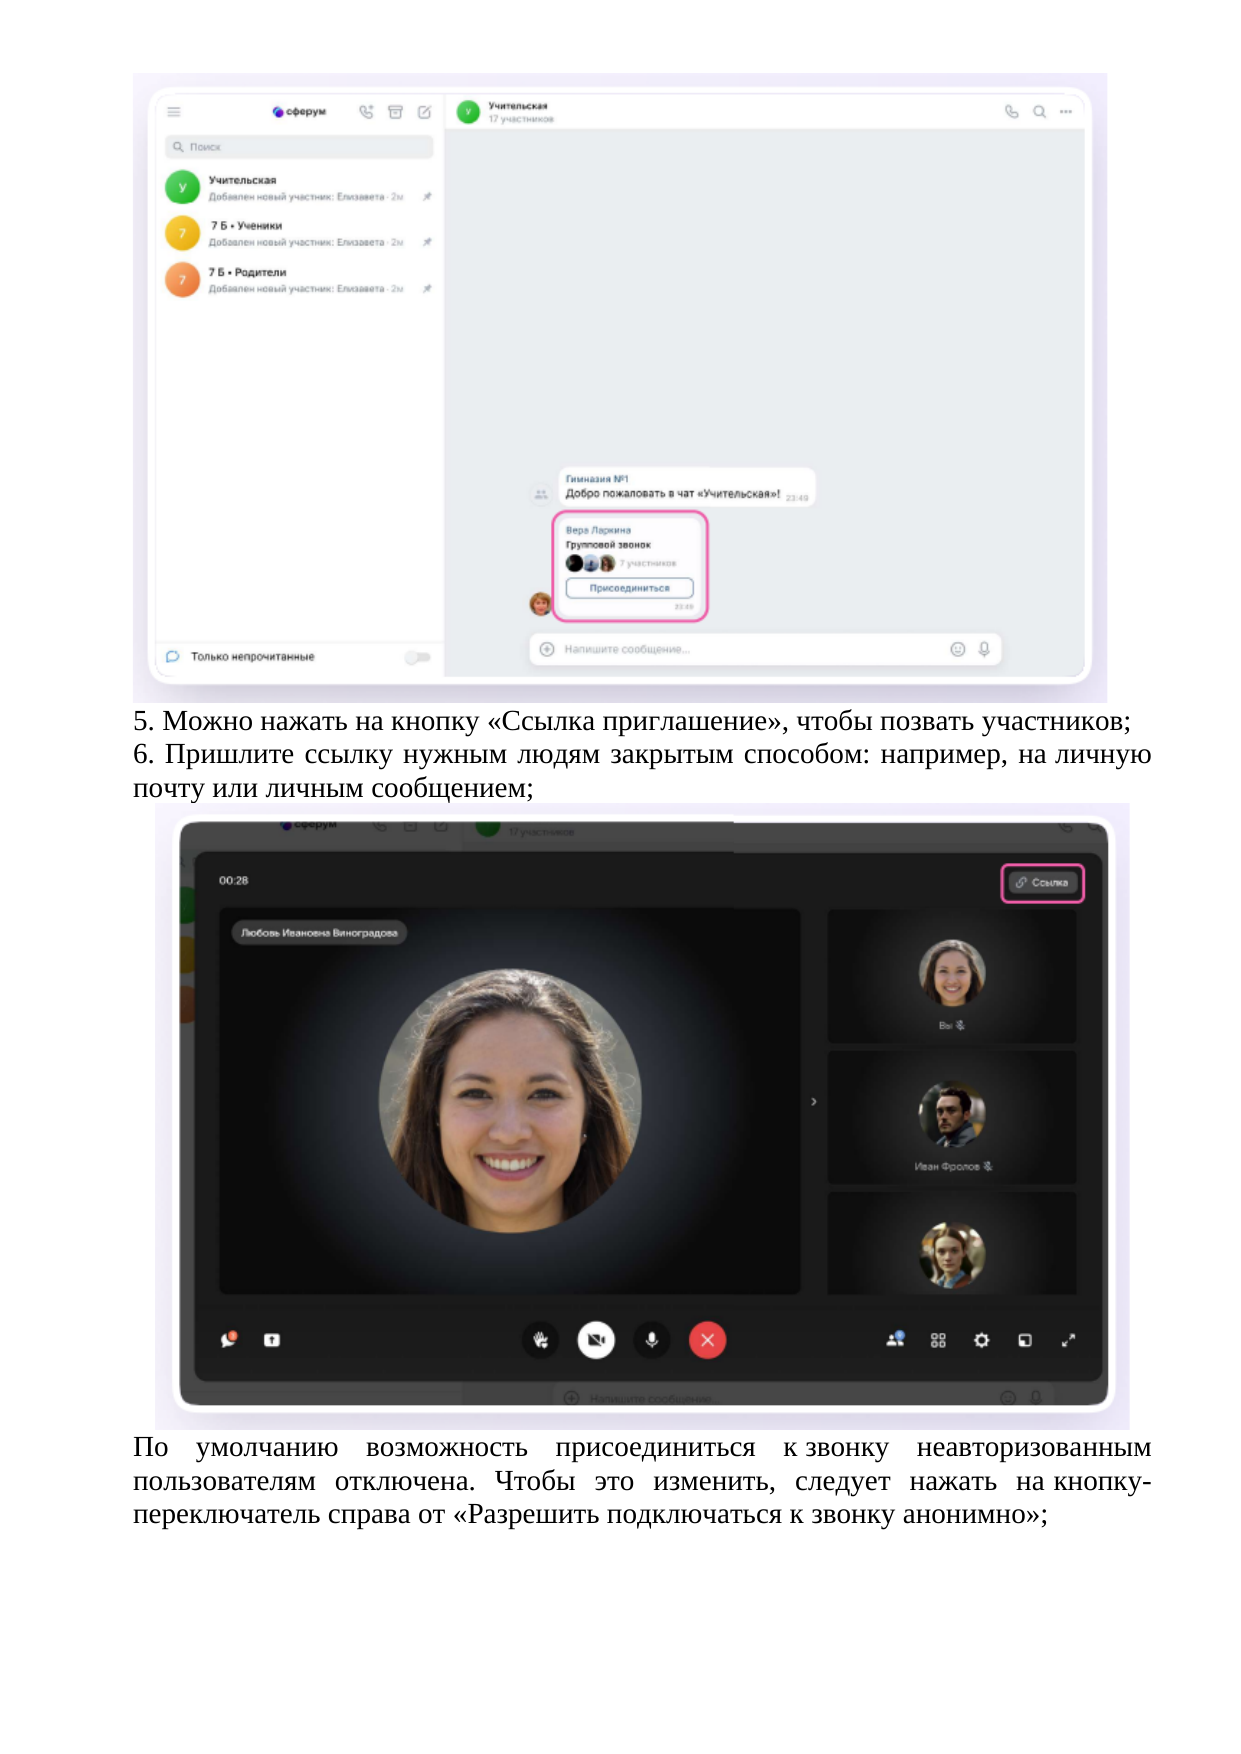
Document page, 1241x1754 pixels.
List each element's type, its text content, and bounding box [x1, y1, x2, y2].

text По умолчанию возможность присоединиться к звонку неавторизованным пользователям отключена. Чтобы это изменить, следует нажать на кнопку-переключатель справа от «Разрешить подключаться к звонку анонимно»; [133, 1429, 1152, 1530]
text 5. Можно нажать на кнопку «Ссылка приглашение», чтобы позвать участников; [133, 703, 1152, 736]
picture [155, 803, 1130, 1430]
text 6. Пришлите ссылку нужным людям закрытым способом: например, на личную почту или личным сообщением; [133, 736, 1152, 803]
picture [132, 73, 1108, 703]
